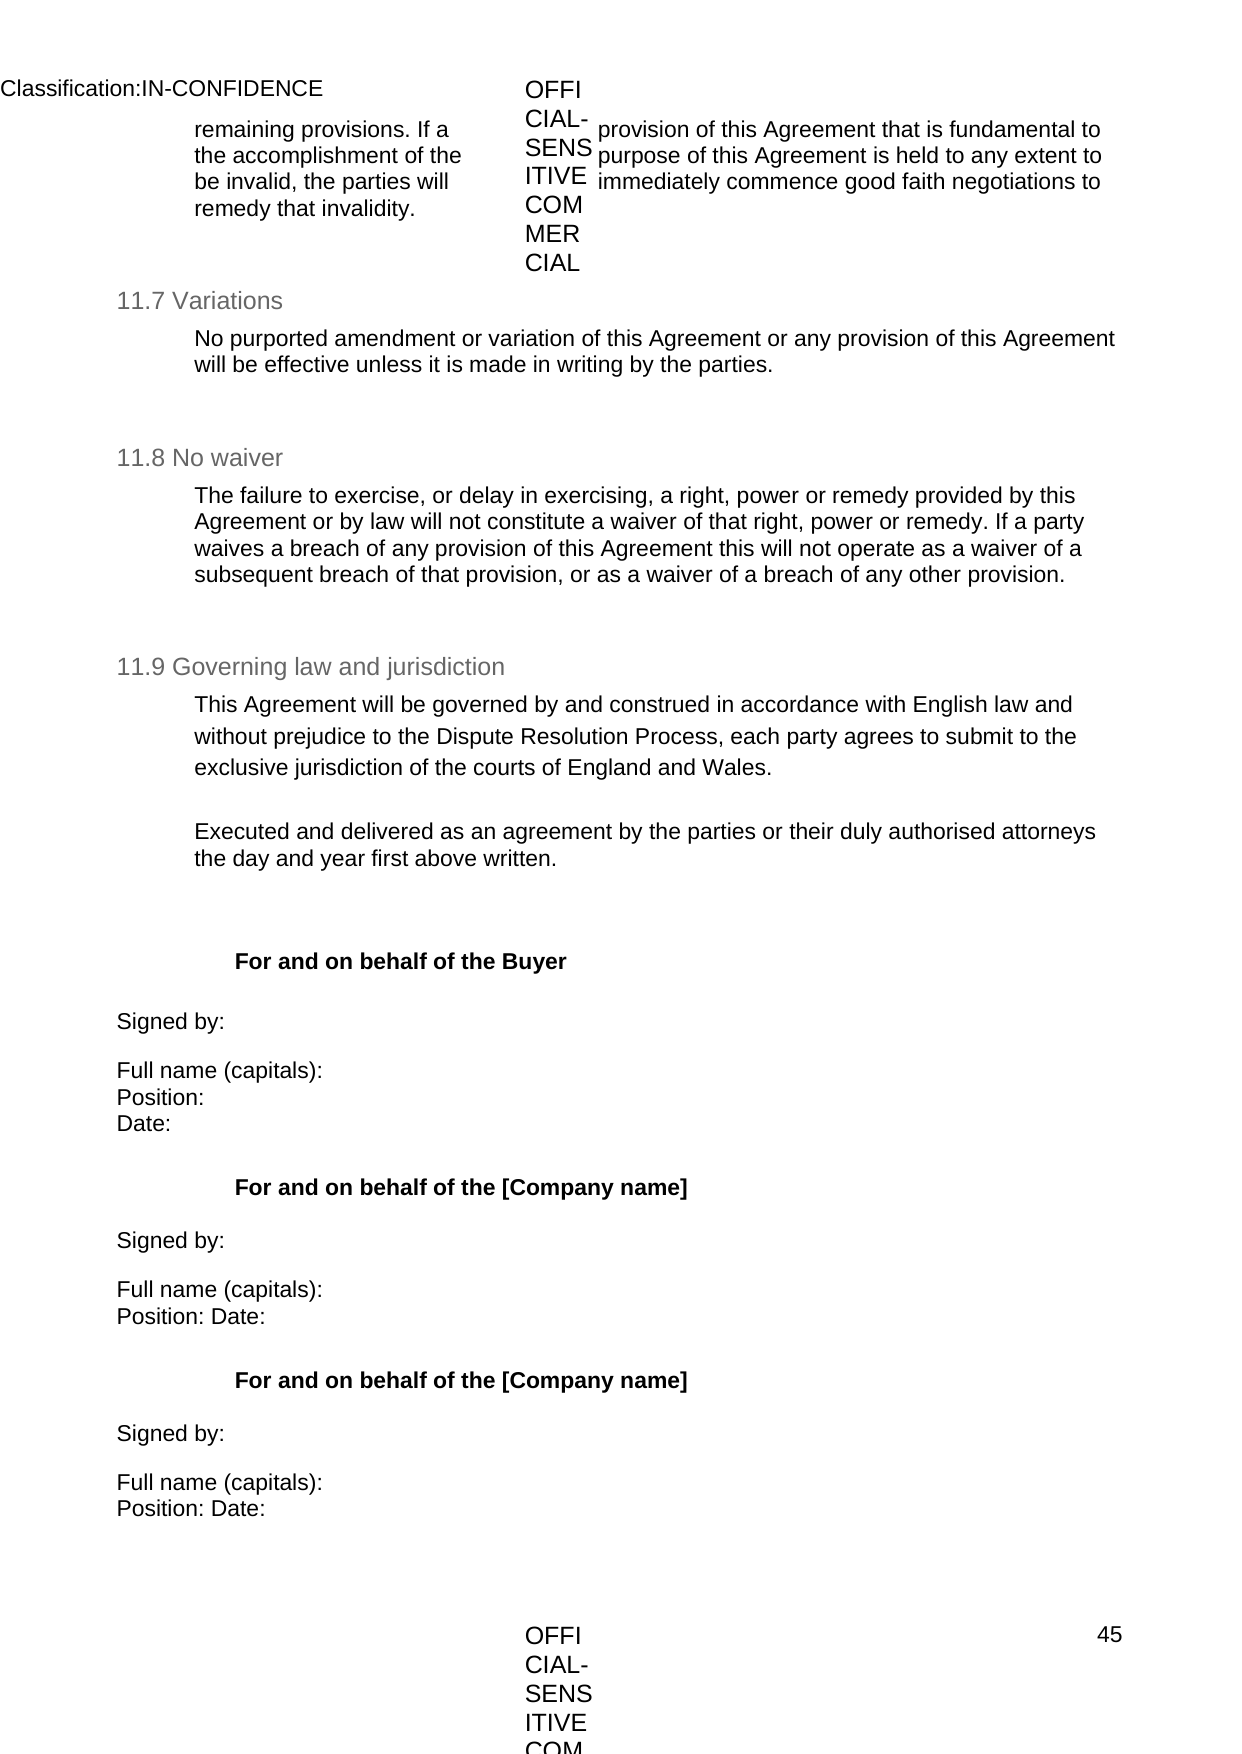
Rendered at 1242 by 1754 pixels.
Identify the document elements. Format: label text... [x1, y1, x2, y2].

text 11.8 No waiver [116, 443, 1122, 472]
text No purported amendment or variation of this Agreement or any provision of this Agreement will be effective unless it is made in writing by the parties. [194, 325, 1121, 378]
text This Agreement will be governed by and construed in accordance with English law and without prejudice to the Dispute Resolution Process, each party agrees to submit to the exclusive jurisdiction of the courts of England and Wales. [194, 691, 1121, 781]
text Date: [116, 1110, 1121, 1136]
text Position: [116, 1084, 1121, 1110]
subtitle For and on behalf of the [Company name] [117, 1174, 739, 1200]
subtitle For and on behalf of the [Company name] [117, 1367, 739, 1393]
text Full name (capitals): [116, 1276, 1121, 1303]
subtitle For and on behalf of the Buyer [117, 948, 739, 974]
text 11.7 Variations [116, 286, 1122, 315]
text Full name (capitals): [116, 1057, 1121, 1084]
text Signed by: [116, 1227, 1121, 1254]
text Position: Date: [116, 1495, 266, 1522]
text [194, 116, 1121, 221]
text 11.9 Governing law and jurisdiction [116, 652, 1122, 681]
text Full name (capitals): [116, 1469, 1121, 1495]
text Signed by: [116, 1008, 1121, 1034]
text Executed and delivered as an agreement by the parties or their duly authorised attorneys the day and year first above written. [194, 818, 1121, 871]
text The failure to exercise, or delay in exercising, a right, power or remedy provided by this Agreement or by law will not constitute a waiver of that right, power or remedy. If a party waives a breach of any provision of this Agreement this will not operate as a waiver of a subsequent breach of that provision, or as a waiver of a breach of any other provision. [194, 482, 1121, 587]
text Signed by: [116, 1420, 1121, 1446]
text Position: Date: [116, 1303, 266, 1329]
